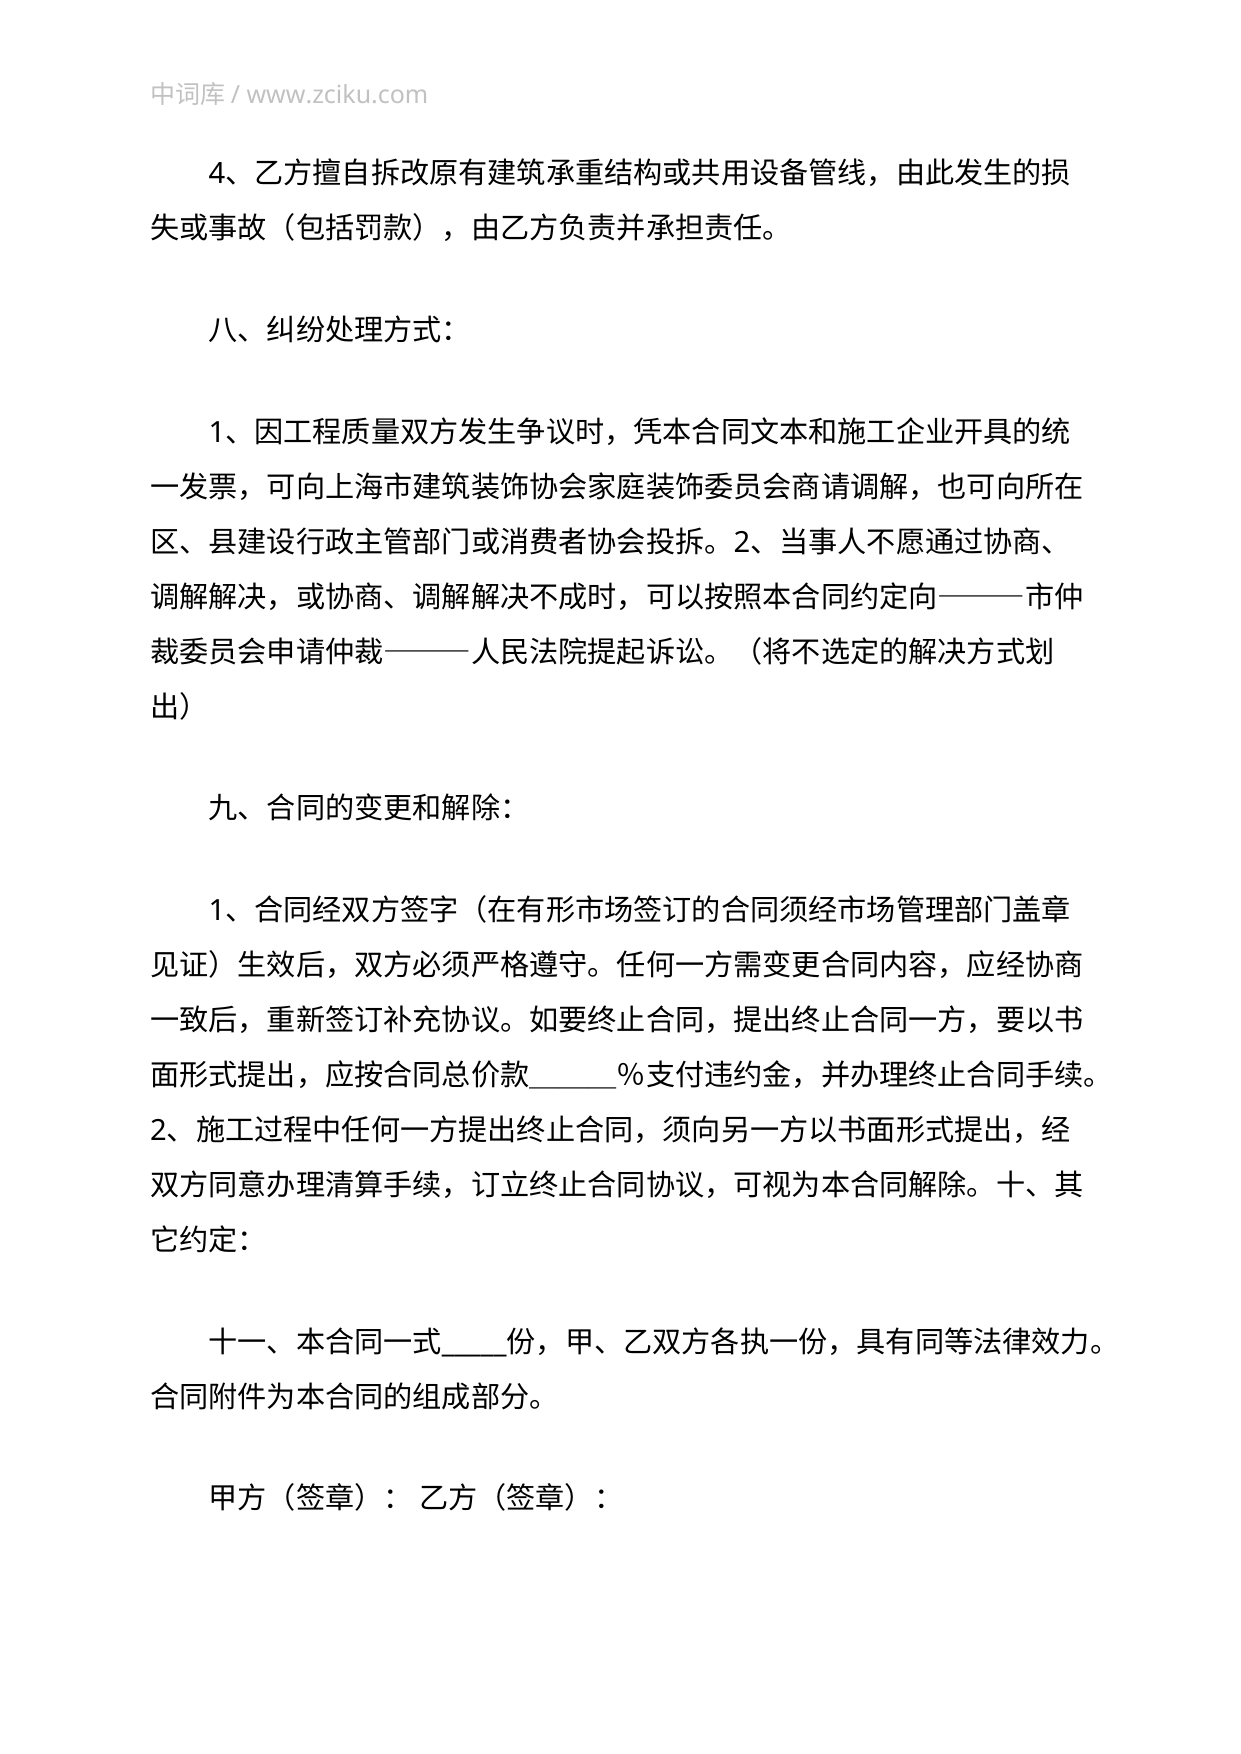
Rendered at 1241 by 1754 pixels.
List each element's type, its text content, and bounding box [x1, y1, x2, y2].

text 1、合同经双方签字（在有形市场签订的合同须经市场管理部门盖章见证）生效后，双方必须严格遵守。任何一方需变更合同内容，应经协商一致后，重新签订补充协议。如要终止合同，提出终止合同一方，要以书面形式提出，应按合同总价款＿＿＿％支付违约金，并办理终止合同手续。2、施工过程中任何一方提出终止合同，须向另一方以书面形式提出，经双方同意办理清算手续，订立终止合同协议，可视为本合同解除。十、其它约定： [150, 887, 1090, 1259]
text 1、因工程质量双方发生争议时，凭本合同文本和施工企业开具的统一发票，可向上海市建筑装饰协会家庭装饰委员会商请调解，也可向所在区、县建设行政主管部门或消费者协会投拆。2、当事人不愿通过协商、调解解决，或协商、调解解决不成时，可以按照本合同约定向―――市仲裁委员会申请仲裁―――人民法院提起诉讼。（将不选定的解决方式划出） [150, 408, 1090, 726]
text 甲方（签章）： 乙方（签章）： [150, 1475, 1090, 1517]
text 十一、本合同一式_____份，甲、乙双方各执一份，具有同等法律效力。合同附件为本合同的组成部分。 [150, 1318, 1090, 1415]
text 九、合同的变更和解除： [150, 785, 1090, 827]
text 4、乙方擅自拆改原有建筑承重结构或共用设备管线，由此发生的损失或事故（包括罚款），由乙方负责并承担责任。 [150, 150, 1090, 247]
text 八、纠纷处理方式： [150, 307, 1090, 349]
